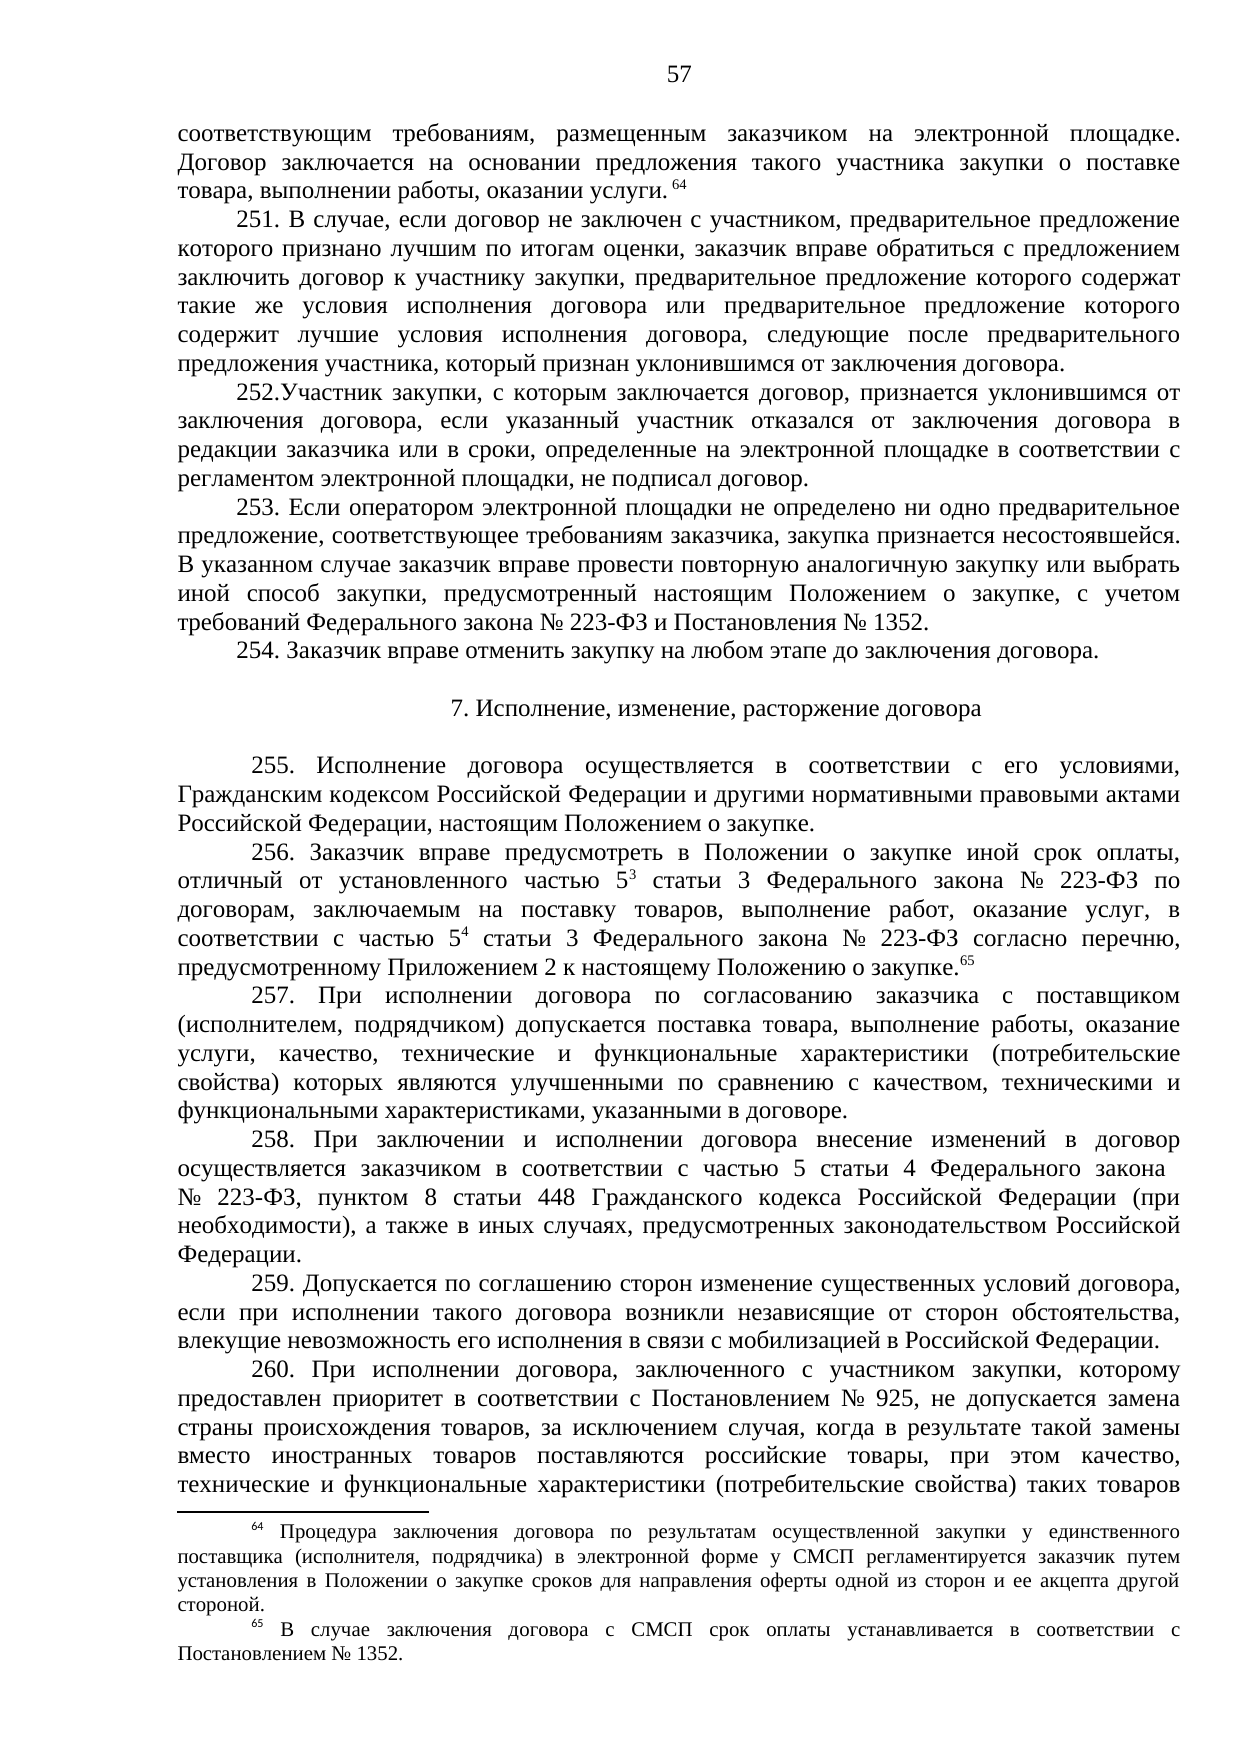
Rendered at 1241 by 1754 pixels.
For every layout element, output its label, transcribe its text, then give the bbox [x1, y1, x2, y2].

text 256. Заказчик вправе предусмотреть в Положении о закупке иной срок оплаты, отличный от установленного частью 53 статьи 3 Федерального закона № 223-ФЗ по договорам, заключаемым на поставку товаров, выполнение работ, оказание услуг, в соответствии с частью 54 статьи 3 Федерального закона № 223-ФЗ согласно перечню, предусмотренному Приложением 2 к настоящему Положению о закупке. [177, 837, 1181, 981]
text 254. Заказчик вправе отменить закупку на любом этапе до заключения договора. [177, 636, 1181, 664]
text 257. При исполнении договора по согласованию заказчика с поставщиком (исполнителем, подрядчиком) допускается поставка товара, выполнение работы, оказание услуги, качество, технические и функциональные характеристики (потребительские свойства) которых являются улучшенными по сравнению с качеством, техническими и функциональными характеристиками, указанными в договоре. [177, 981, 1181, 1124]
text 255. Исполнение договора осуществляется в соответствии с его условиями, Гражданским кодексом Российской Федерации и другими нормативными правовыми актами Российской Федерации, настоящим Положением о закупке. [177, 751, 1181, 837]
text 258. При заключении и исполнении договора внесение изменений в договор осуществляется заказчиком в соответствии с частью 5 статьи 4 Федерального закона № 223-ФЗ, пунктом 8 статьи 448 Гражданского кодекса Российской Федерации (при необходимости), а также в иных случаях, предусмотренных законодательством Российской Федерации. [177, 1124, 1181, 1268]
text 253. Если оператором электронной площадки не определено ни одно предварительное предложение, соответствующее требованиям заказчика, закупка признается несостоявшейся. В указанном случае заказчик вправе провести повторную аналогичную закупку или выбрать иной способ закупки, предусмотренный настоящим Положением о закупке, с учетом требований Федерального закона № 223-ФЗ и Постановления № 1352. [177, 492, 1181, 636]
text 259. Допускается по соглашению сторон изменение существенных условий договора, если при исполнении такого договора возникли независящие от сторон обстоятельства, влекущие невозможность его исполнения в связи с мобилизацией в Российской Федерации. [177, 1268, 1181, 1354]
text 251. В случае, если договор не заключен с участником, предварительное предложение которого признано лучшим по итогам оценки, заказчик вправе обратиться с предложением заключить договор к участнику закупки, предварительное предложение которого содержат такие же условия исполнения договора или предварительное предложение которого содержит лучшие условия исполнения договора, следующие после предварительного предложения участника, который признан уклонившимся от заключения договора. [177, 204, 1181, 377]
text 252.Участник закупки, с которым заключается договор, признается уклонившимся от заключения договора, если указанный участник отказался от заключения договора в редакции заказчика или в сроки, определенные на электронной площадке в соответствии с регламентом электронной площадки, не подписал договор. [177, 377, 1181, 492]
text 7. Исполнение, изменение, расторжение договора [177, 693, 1181, 722]
